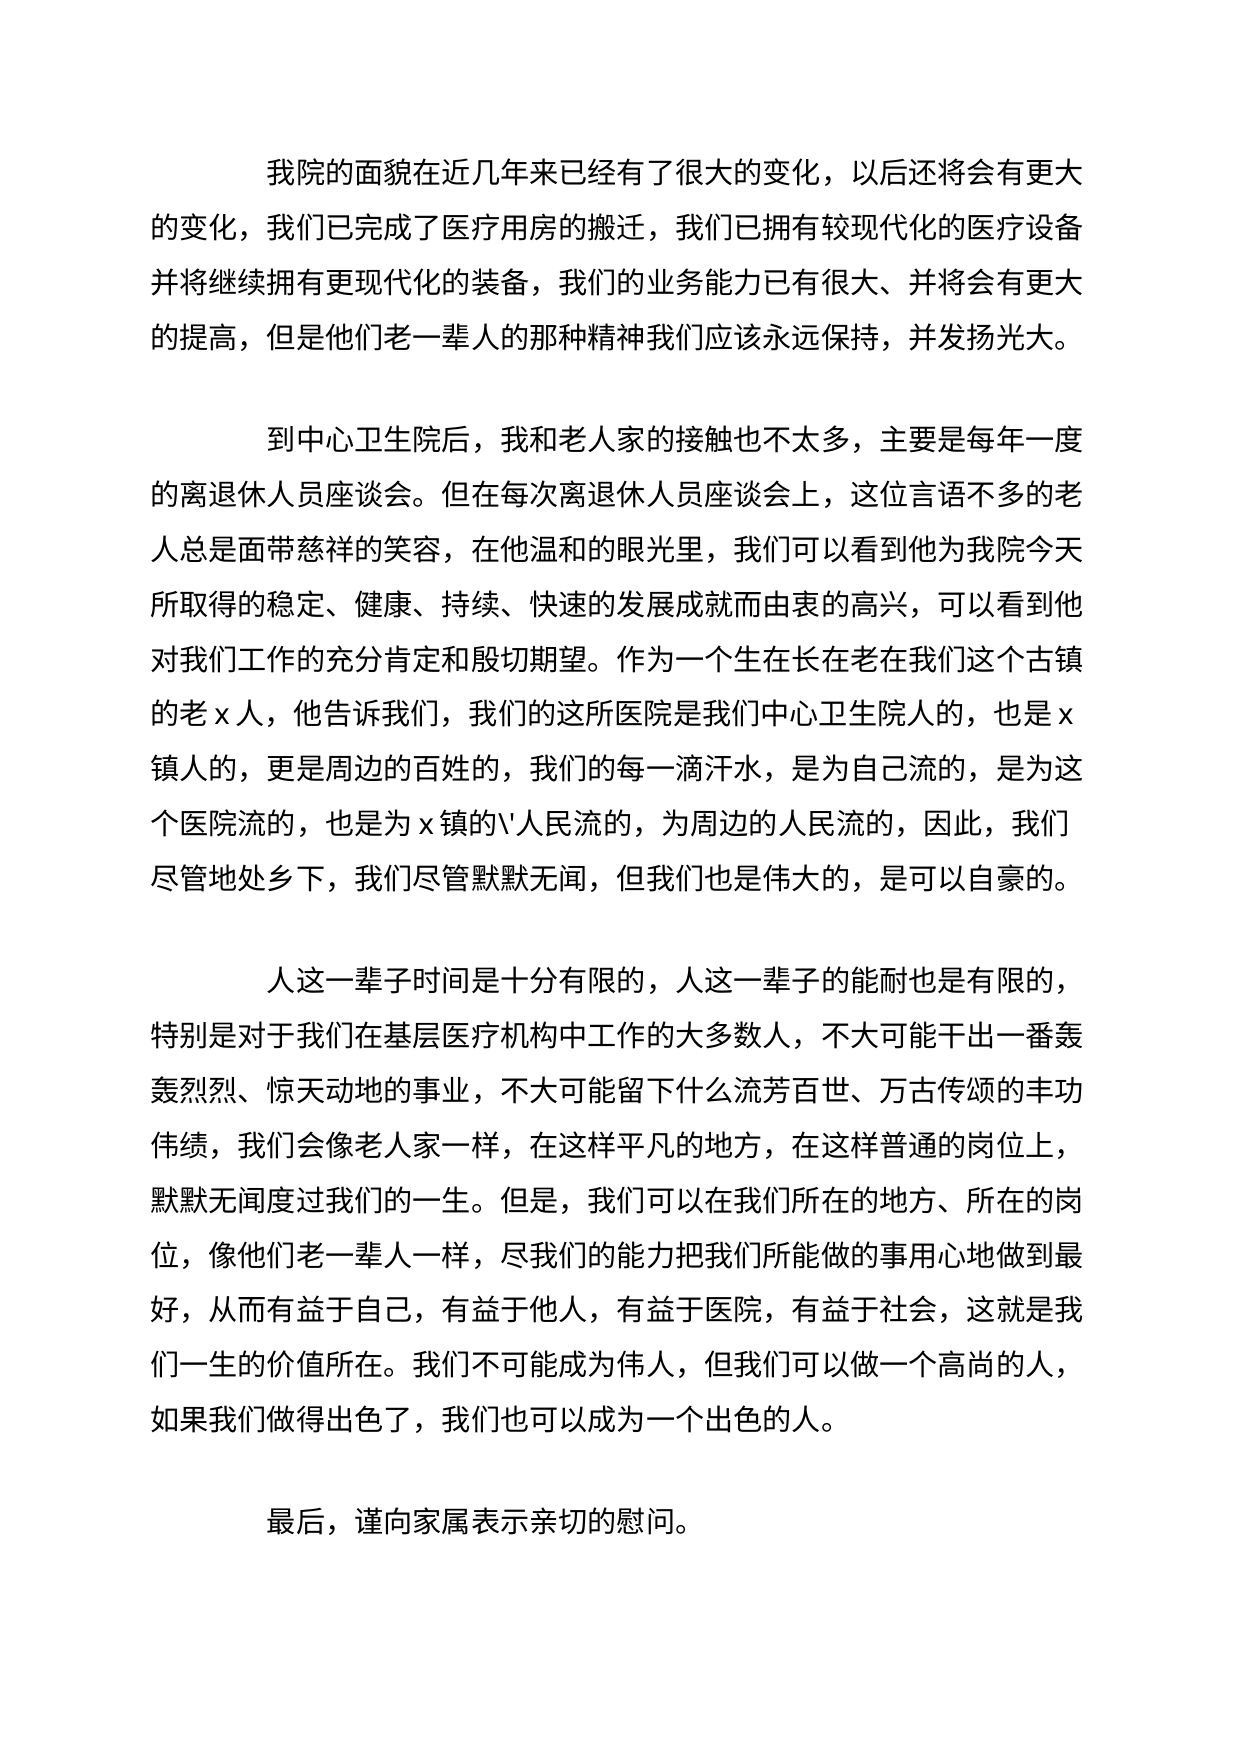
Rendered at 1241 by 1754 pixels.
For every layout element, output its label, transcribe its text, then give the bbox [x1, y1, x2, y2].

text 到中心卫生院后，我和老人家的接触也不太多，主要是每年一度的离退休人员座谈会。但在每次离退休人员座谈会上，这位言语不多的老人总是面带慈祥的笑容，在他温和的眼光里，我们可以看到他为我院今天所取得的稳定、健康、持续、快速的发展成就而由衷的高兴，可以看到他对我们工作的充分肯定和殷切期望。作为一个生在长在老在我们这个古镇的老x人，他告诉我们，我们的这所医院是我们中心卫生院人的，也是x镇人的，更是周边的百姓的，我们的每一滴汗水，是为自己流的，是为这个医院流的，也是为x镇的\'人民流的，为周边的人民流的，因此，我们尽管地处乡下，我们尽管默默无闻，但我们也是伟大的，是可以自豪的。 [150, 416, 1090, 898]
text 人这一辈子时间是十分有限的，人这一辈子的能耐也是有限的，特别是对于我们在基层医疗机构中工作的大多数人，不大可能干出一番轰轰烈烈、惊天动地的事业，不大可能留下什么流芳百世、万古传颂的丰功伟绩，我们会像老人家一样，在这样平凡的地方，在这样普通的岗位上，默默无闻度过我们的一生。但是，我们可以在我们所在的地方、所在的岗位，像他们老一辈人一样，尽我们的能力把我们所能做的事用心地做到最好，从而有益于自己，有益于他人，有益于医院，有益于社会，这就是我们一生的价值所在。我们不可能成为伟人，但我们可以做一个高尚的人，如果我们做得出色了，我们也可以成为一个出色的人。 [150, 958, 1090, 1439]
text 我院的面貌在近几年来已经有了很大的变化，以后还将会有更大的变化，我们已完成了医疗用房的搬迁，我们已拥有较现代化的医疗设备并将继续拥有更现代化的装备，我们的业务能力已有很大、并将会有更大的提高，但是他们老一辈人的那种精神我们应该永远保持，并发扬光大。 [150, 150, 1090, 357]
text 最后，谨向家属表示亲切的慰问。 [150, 1498, 1090, 1541]
